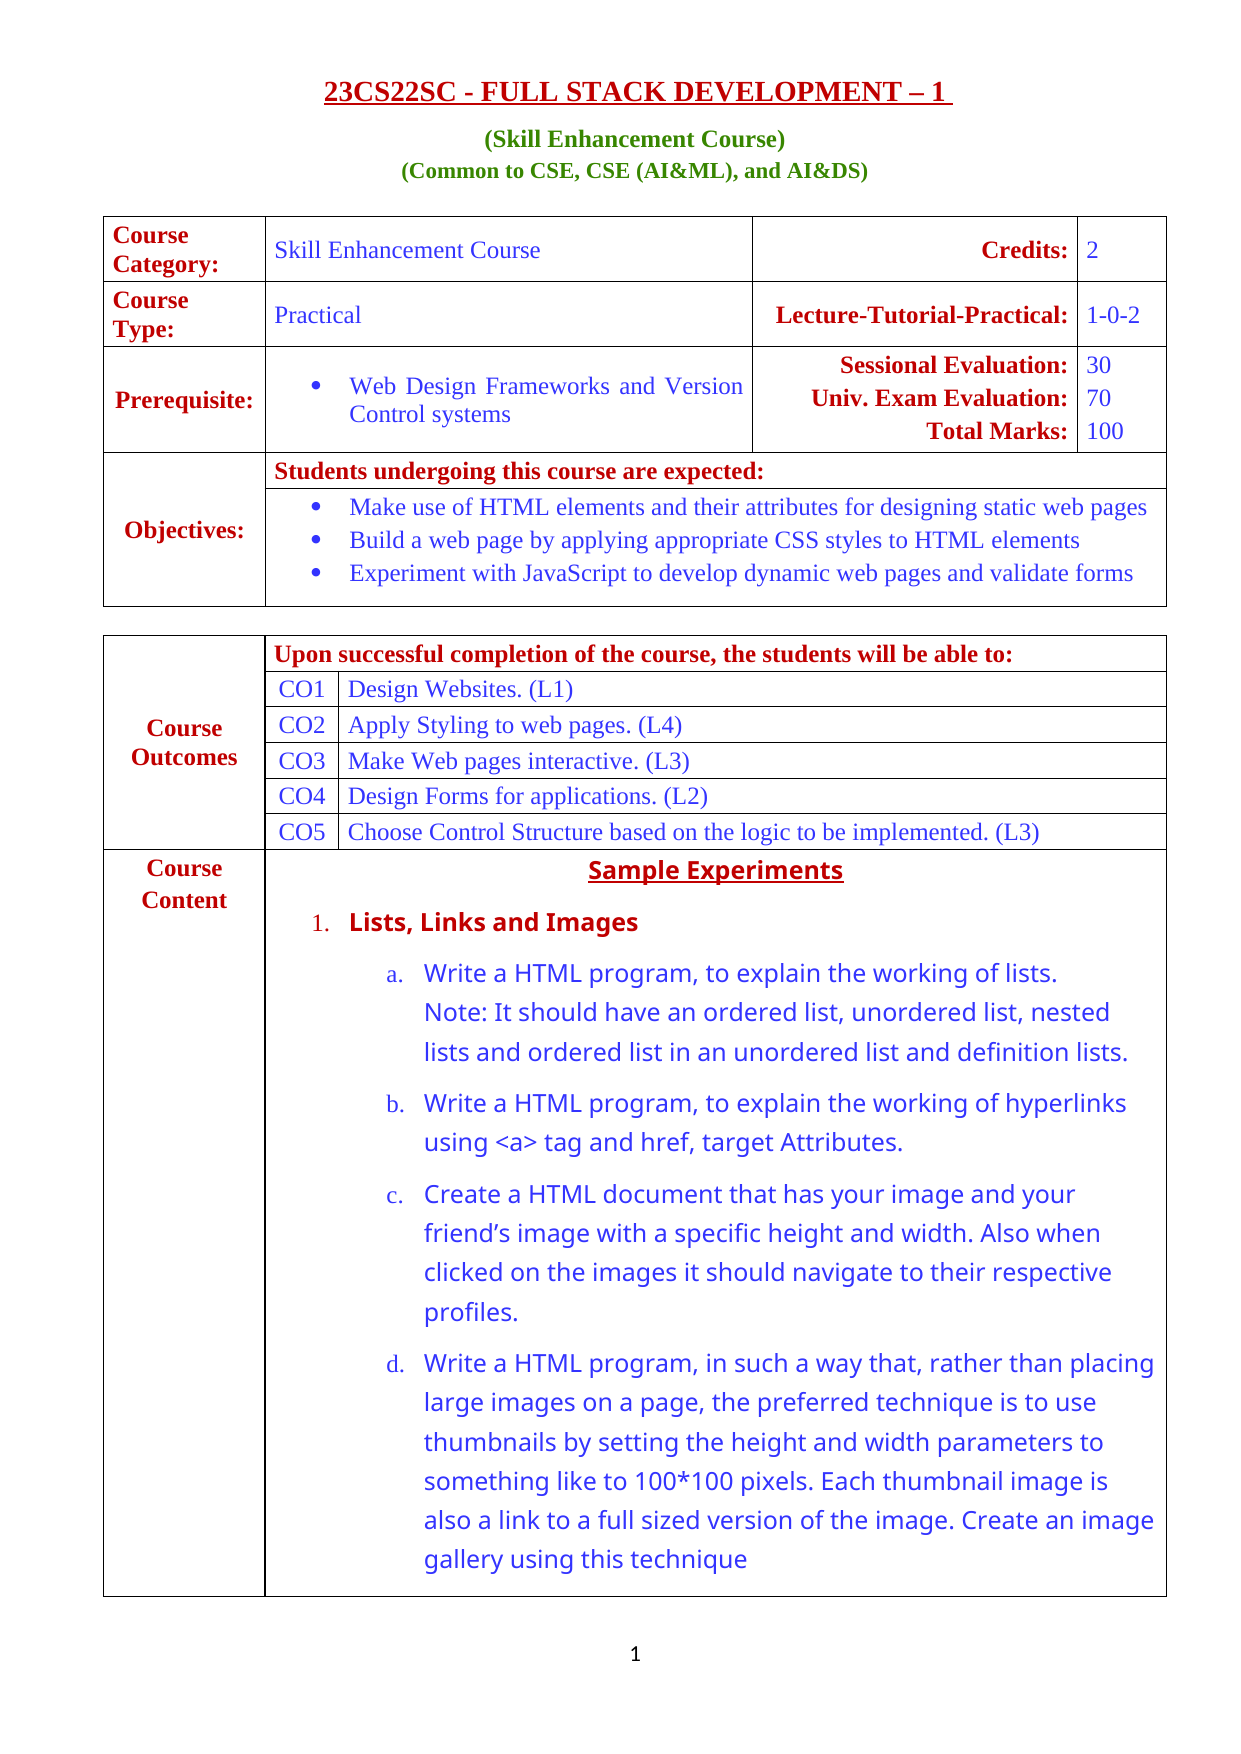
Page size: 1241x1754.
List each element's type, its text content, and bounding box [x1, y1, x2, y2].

table_cell CO2 [266, 707, 338, 742]
table_cell Make use of HTML elements and their attributes for designing static web pages Build a web page by applying appropriate CSS styles to HTML elements Experiment with JavaScript to develop dynamic web pages and validate forms [266, 489, 1166, 606]
table_cell CO1 [266, 672, 338, 706]
table_cell Lecture-Tutorial-Practical: [753, 282, 1077, 346]
text (Common to CSE, CSE (AI&ML), and AI&DS) [103, 157, 1166, 183]
table_cell Make Web pages interactive. (L3) [339, 743, 1166, 777]
table_cell Sessional Evaluation: Univ. Exam Evaluation: Total Marks: [753, 347, 1077, 452]
table_cell Course Content [104, 850, 264, 1596]
table_header Course Category: [104, 217, 265, 281]
text (Skill Enhancement Course) [103, 124, 1166, 153]
table_cell CO4 [266, 779, 338, 813]
table_cell Practical [266, 282, 752, 346]
table_cell Course Type: [104, 282, 265, 346]
table_cell Design Forms for applications. (L2) [339, 779, 1166, 813]
table_header Upon successful completion of the course, the students will be able to: [266, 636, 1166, 671]
table_header 2 [1078, 217, 1166, 281]
table_cell CO3 [266, 743, 338, 777]
subtitle 23CS22SC - FULL STACK DEVELOPMENT – 1 [103, 74, 1166, 107]
table_cell Objectives: [104, 453, 265, 606]
table_cell Choose Control Structure based on the logic to be implemented. (L3) [339, 814, 1166, 849]
table_cell 1-0-2 [1078, 282, 1166, 346]
table_cell 30 70 100 [1078, 347, 1166, 452]
table_header Course Outcomes [104, 636, 264, 849]
table_cell Prerequisite: [104, 347, 265, 452]
table_cell CO5 [266, 814, 338, 849]
table_header Credits: [753, 217, 1077, 281]
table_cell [266, 850, 1166, 1596]
table_cell Web Design Frameworks and Version Control systems [266, 347, 752, 452]
table_header Skill Enhancement Course [266, 217, 752, 281]
table_cell Students undergoing this course are expected: [266, 453, 1166, 488]
table_cell Design Websites. (L1) [339, 672, 1166, 706]
table_cell Apply Styling to web pages. (L4) [339, 707, 1166, 742]
